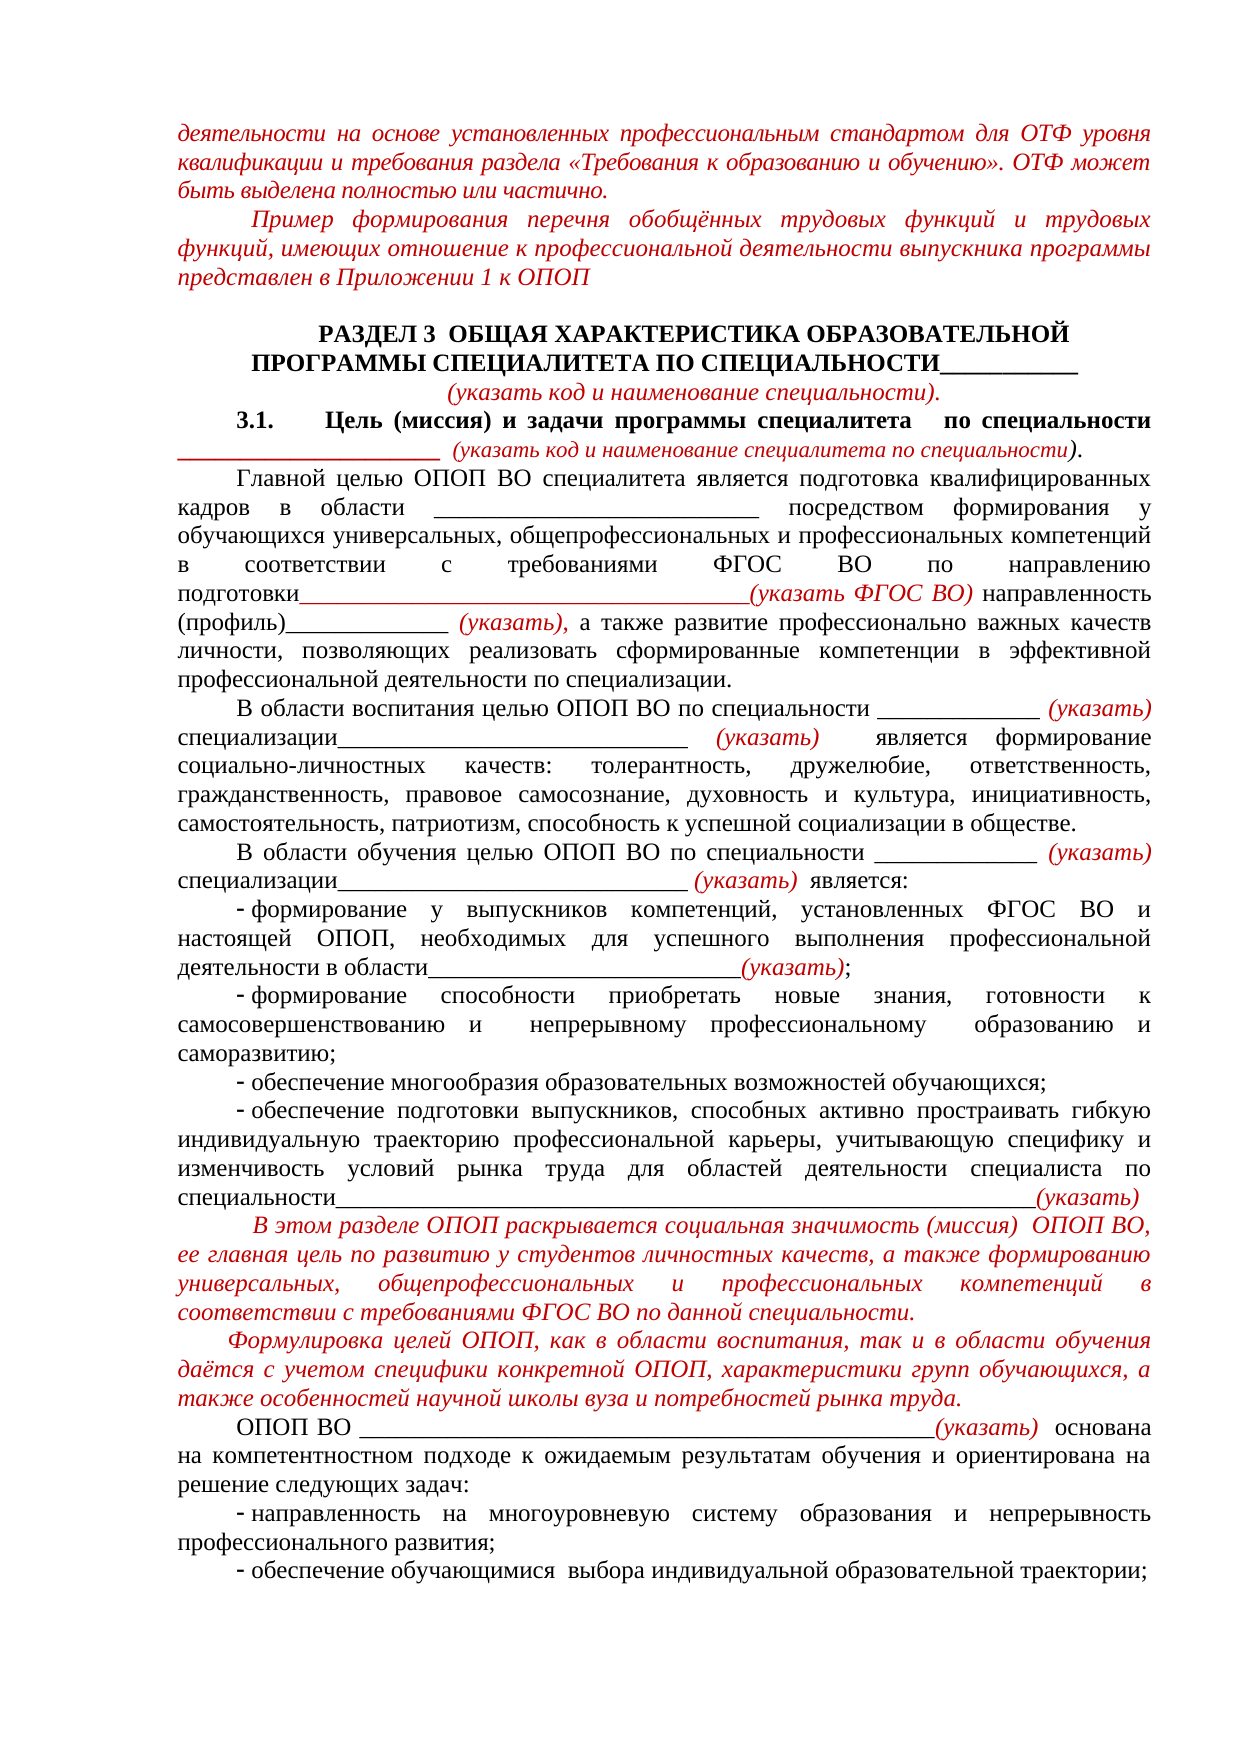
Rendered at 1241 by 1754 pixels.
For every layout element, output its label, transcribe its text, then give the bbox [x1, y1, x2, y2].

list формирование способности приобретать новые знания, готовности к самосовершенствованию и непрерывному профессиональному образованию и саморазвитию; [177, 981, 1152, 1067]
text (указать код и наименование специальности). [177, 377, 1152, 406]
list направленность на многоуровневую систему образования и непрерывность профессионального развития; [177, 1498, 1152, 1556]
list обеспечение обучающимися выбора индивидуальной образовательной траектории; [177, 1556, 1152, 1584]
list обеспечение подготовки выпускников, способных активно простраивать гибкую индивидуальную траекторию профессиональной карьеры, учитывающую специфику и изменчивость условий рынка труда для областей деятельности специалиста по специальности________________________________________________________(указать) [177, 1096, 1152, 1211]
list обеспечение многообразия образовательных возможностей обучающихся; [177, 1067, 1152, 1096]
text В этом разделе ОПОП раскрывается социальная значимость (миссия) ОПОП ВО, ее главная цель по развитию у студентов личностных качеств, а также формированию универсальных, общепрофессиональных и профессиональных компетенций в соответствии с требованиями ФГОС ВО по данной специальности. [177, 1211, 1152, 1326]
text В области воспитания целью ОПОП ВО по специальности _____________ (указать) специализации____________________________ (указать) является формирование социально-личностных качеств: толерантность, дружелюбие, ответственность, гражданственность, правовое самосознание, духовность и культура, инициативность, самостоятельность, патриотизм, способность к успешной социализации в обществе. [177, 693, 1152, 837]
text Формулировка целей ОПОП, как в области воспитания, так и в области обучения даётся с учетом специфики конкретной ОПОП, характеристики групп обучающихся, а также особенностей научной школы вуза и потребностей рынка труда. [177, 1326, 1152, 1412]
text Главной целью ОПОП ВО специалитета является подготовка квалифицированных кадров в области __________________________ посредством формирования у обучающихся универсальных, общепрофессиональных и профессиональных компетенций в соответствии с требованиями ФГОС ВО по направлению подготовки____________________________________(указать ФГОС ВО) направленность (профиль)_____________ (указать), а также развитие профессионально важных качеств личности, позволяющих реализовать сформированные компетенции в эффективной профессиональной деятельности по специализации. [177, 463, 1152, 693]
text ОПОП ВО ______________________________________________(указать) основана на компетентностном подходе к ожидаемым результатам обучения и ориентирована на решение следующих задач: [177, 1412, 1152, 1498]
list формирование у выпускников компетенций, установленных ФГОС ВО и настоящей ОПОП, необходимых для успешного выполнения профессиональной деятельности в области_________________________(указать); [177, 894, 1152, 981]
text Пример формирования перечня обобщённых трудовых функций и трудовых функций, имеющих отношение к профессиональной деятельности выпускника программы представлен в Приложении 1 к ОПОП [177, 204, 1152, 291]
text В области обучения целью ОПОП ВО по специальности _____________ (указать) специализации____________________________ (указать) является: [177, 837, 1152, 894]
list Цель (миссия) и задачи программы специалитета по специальности _____________________ (указать код и наименование специалитета по специальности). [177, 406, 1152, 463]
text РАЗДЕЛ 3 ОБЩАЯ ХАРАКТЕРИСТИКА ОБРАЗОВАТЕЛЬНОЙ ПРОГРАММЫ СПЕЦИАЛИТЕТА ПО СПЕЦИАЛЬНОСТИ___________ [177, 319, 1152, 377]
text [177, 118, 1152, 204]
